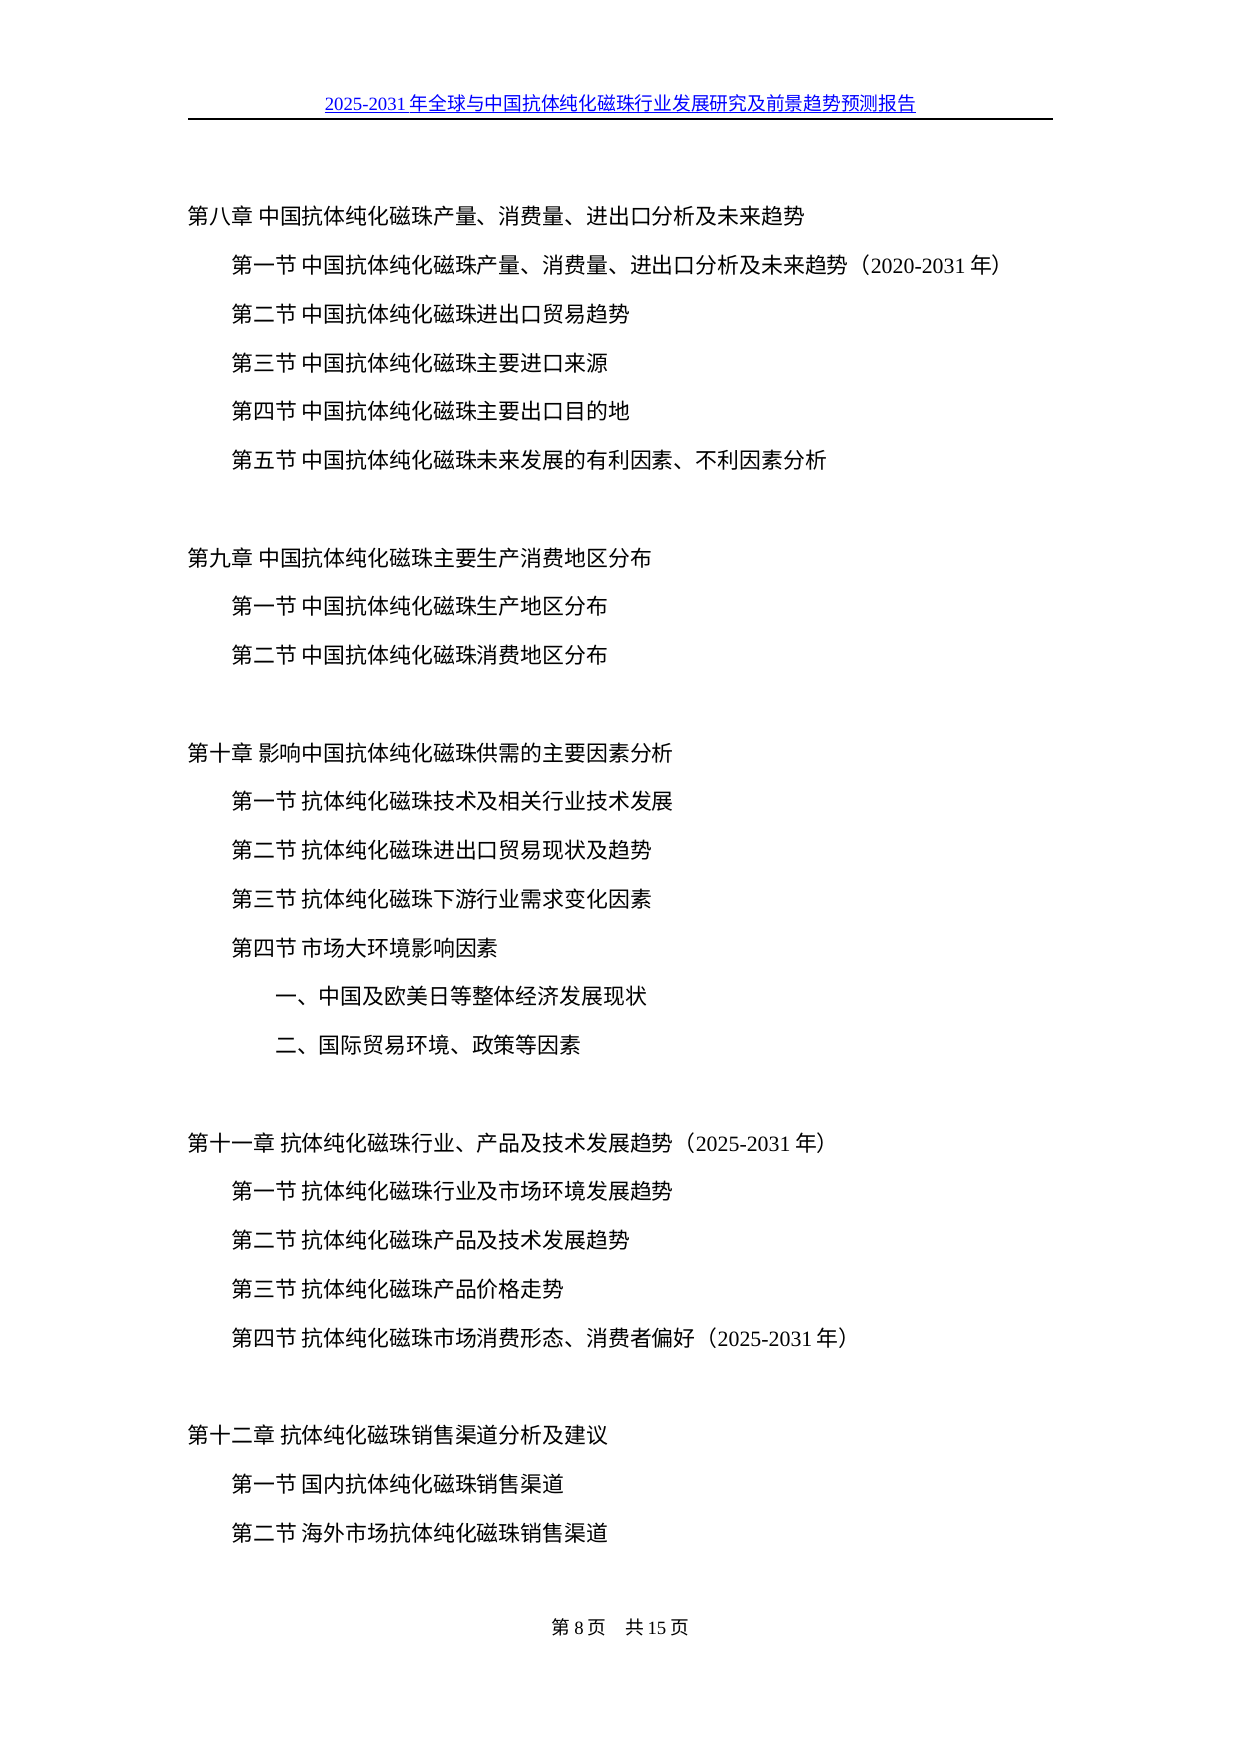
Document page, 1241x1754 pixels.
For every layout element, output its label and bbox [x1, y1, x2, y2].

text [187, 150, 1053, 1548]
